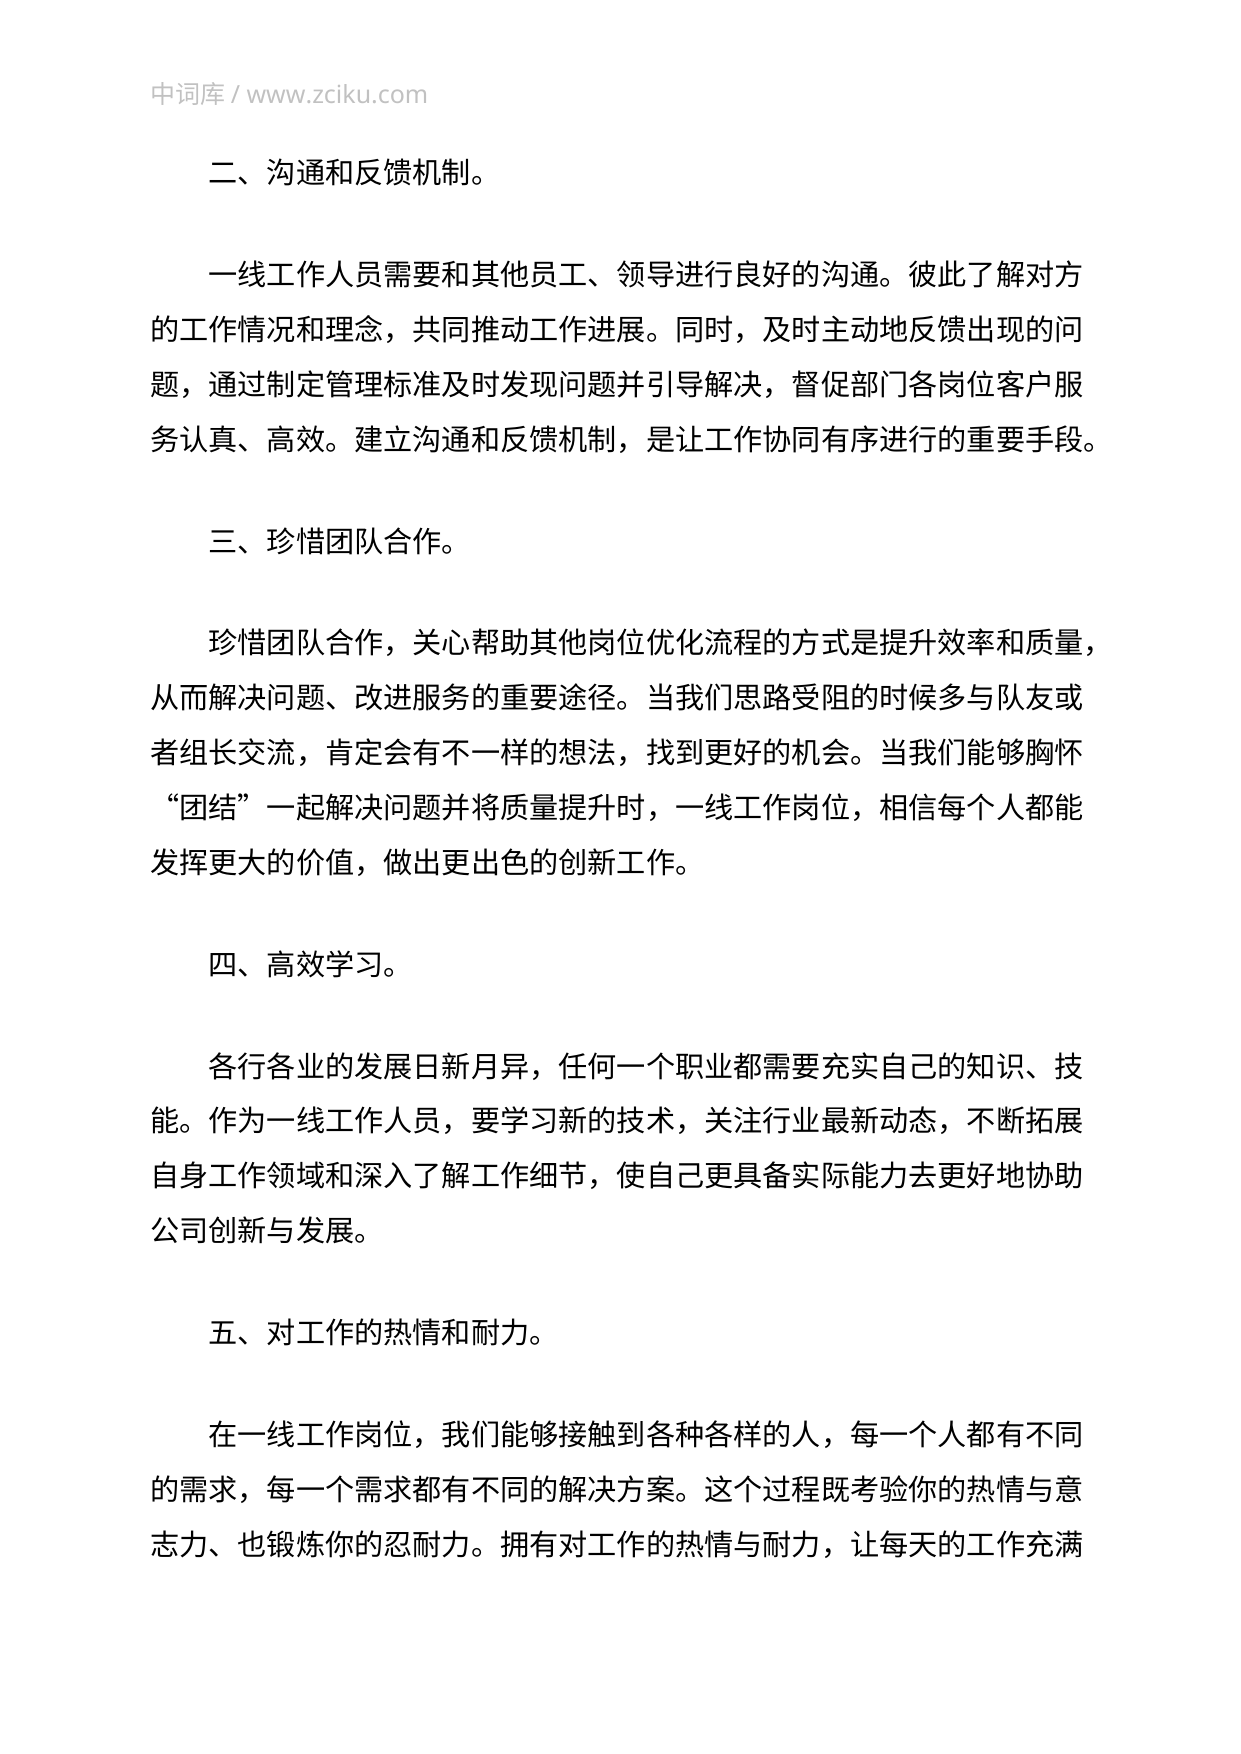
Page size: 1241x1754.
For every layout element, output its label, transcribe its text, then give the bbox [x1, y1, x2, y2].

text 四、高效学习。 [150, 941, 1090, 984]
text 二、沟通和反馈机制。 [150, 150, 1090, 192]
text 一线工作人员需要和其他员工、领导进行良好的沟通。彼此了解对方的工作情况和理念，共同推动工作进展。同时，及时主动地反馈出现的问题，通过制定管理标准及时发现问题并引导解决，督促部门各岗位客户服务认真、高效。建立沟通和反馈机制，是让工作协同有序进行的重要手段。 [150, 252, 1090, 459]
text 珍惜团队合作，关心帮助其他岗位优化流程的方式是提升效率和质量，从而解决问题、改进服务的重要途径。当我们思路受阻的时候多与队友或者组长交流，肯定会有不一样的想法，找到更好的机会。当我们能够胸怀“团结”一起解决问题并将质量提升时，一线工作岗位，相信每个人都能发挥更大的价值，做出更出色的创新工作。 [150, 620, 1090, 882]
text 五、对工作的热情和耐力。 [150, 1309, 1090, 1352]
text 各行各业的发展日新月异，任何一个职业都需要充实自己的知识、技能。作为一线工作人员，要学习新的技术，关注行业最新动态，不断拓展自身工作领域和深入了解工作细节，使自己更具备实际能力去更好地协助公司创新与发展。 [150, 1043, 1090, 1250]
text 三、珍惜团队合作。 [150, 518, 1090, 561]
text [150, 1411, 1090, 1563]
